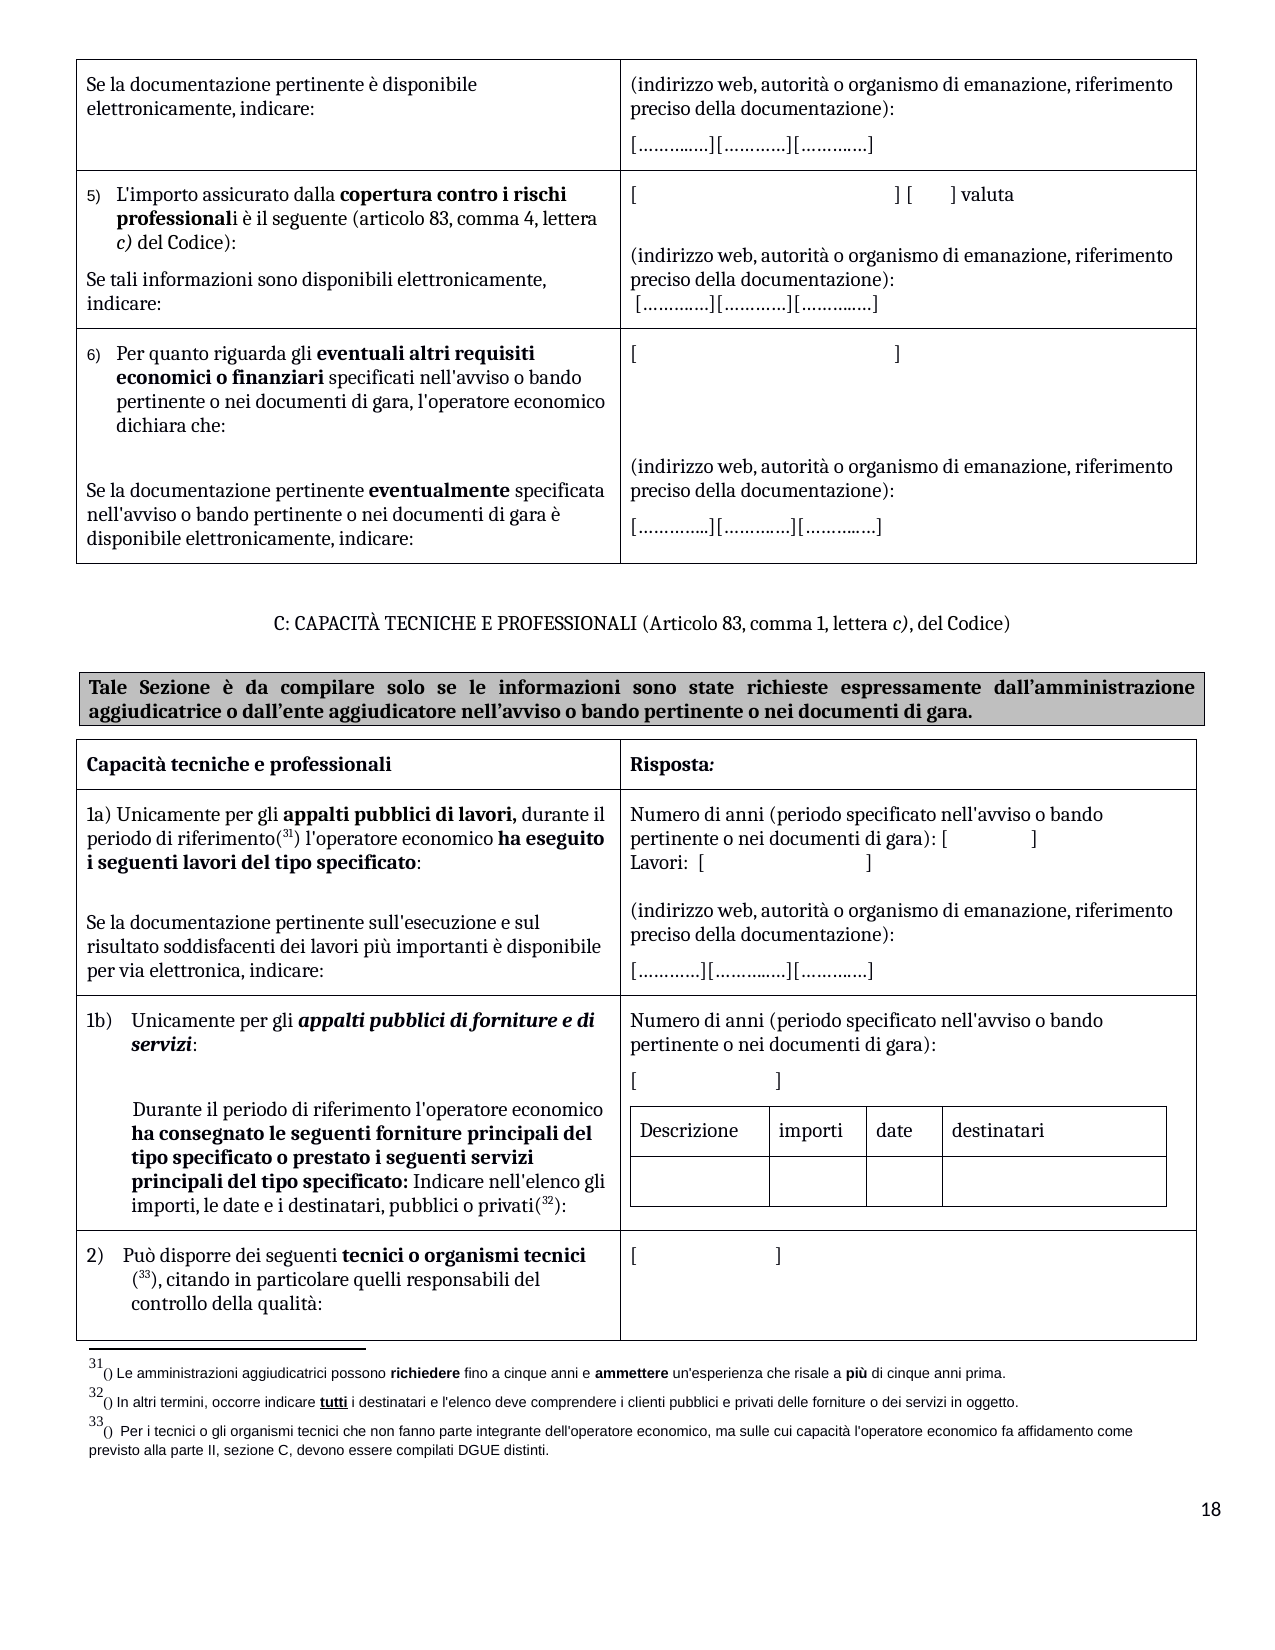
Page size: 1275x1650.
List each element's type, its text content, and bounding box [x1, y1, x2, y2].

table_header Risposta: [621, 740, 1196, 789]
table_cell 1b) Unicamente per gli appalti pubblici di forniture e di servizi: Durante il periodo di riferimento l'operatore economico ha consegnato le seguenti forniture principali del tipo specificato o prestato i seguenti servizi principali del tipo specificato: Indicare nell'elenco gli importi, le date e i destinatari, pubblici o privati(): [77, 996, 620, 1230]
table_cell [621, 60, 1196, 169]
table_cell [ ] [ ] [621, 1231, 1196, 1339]
text Tale Sezione è da compilare solo se le informazioni sono state richieste espressamente dall’amministrazione aggiudicatrice o dall’ente aggiudicatore nell’avviso o bando pertinente o nei documenti di gara. [80, 673, 1204, 725]
table_cell [ ] [ ] valuta (indirizzo web, autorità o organismo di emanazione, riferimento preciso della documentazione): [……….…][…………][………..…] [621, 171, 1196, 328]
table_cell 1a) Unicamente per gli appalti pubblici di lavori, durante il periodo di riferimento() l'operatore economico ha eseguito i seguenti lavori del tipo specificato: Se la documentazione pertinente sull'esecuzione e sul risultato soddisfacenti dei lavori più importanti è disponibile per via elettronica, indicare: [77, 790, 620, 995]
table_header Capacità tecniche e professionali [77, 740, 620, 789]
table_cell Numero di anni (periodo specificato nell'avviso o bando pertinente o nei documenti di gara): [ ] [621, 996, 1196, 1230]
table_cell Per quanto riguarda gli eventuali altri requisiti economici o finanziari specificati nell'avviso o bando pertinente o nei documenti di gara, l'operatore economico dichiara che: Se la documentazione pertinente eventualmente specificata nell'avviso o bando pertinente o nei documenti di gara è disponibile elettronicamente, indicare: [77, 329, 620, 563]
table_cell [77, 60, 620, 169]
table_cell [ ] (indirizzo web, autorità o organismo di emanazione, riferimento preciso della documentazione): […………..][……….…][………..…] [621, 329, 1196, 563]
table_cell Numero di anni (periodo specificato nell'avviso o bando pertinente o nei documenti di gara): [ ] Lavori: [ ] (indirizzo web, autorità o organismo di emanazione, riferimento preciso della documentazione): […………][………..…][……….…] [621, 790, 1196, 995]
title C: Capacità tecniche e professionali (Articolo 83, comma 1, lettera c), del Codice) [89, 612, 1196, 636]
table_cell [77, 1231, 620, 1339]
table_cell L'importo assicurato dalla copertura contro i rischi professionali è il seguente (articolo 83, comma 4, lettera c) del Codice): Se tali informazioni sono disponibili elettronicamente, indicare: [77, 171, 620, 328]
